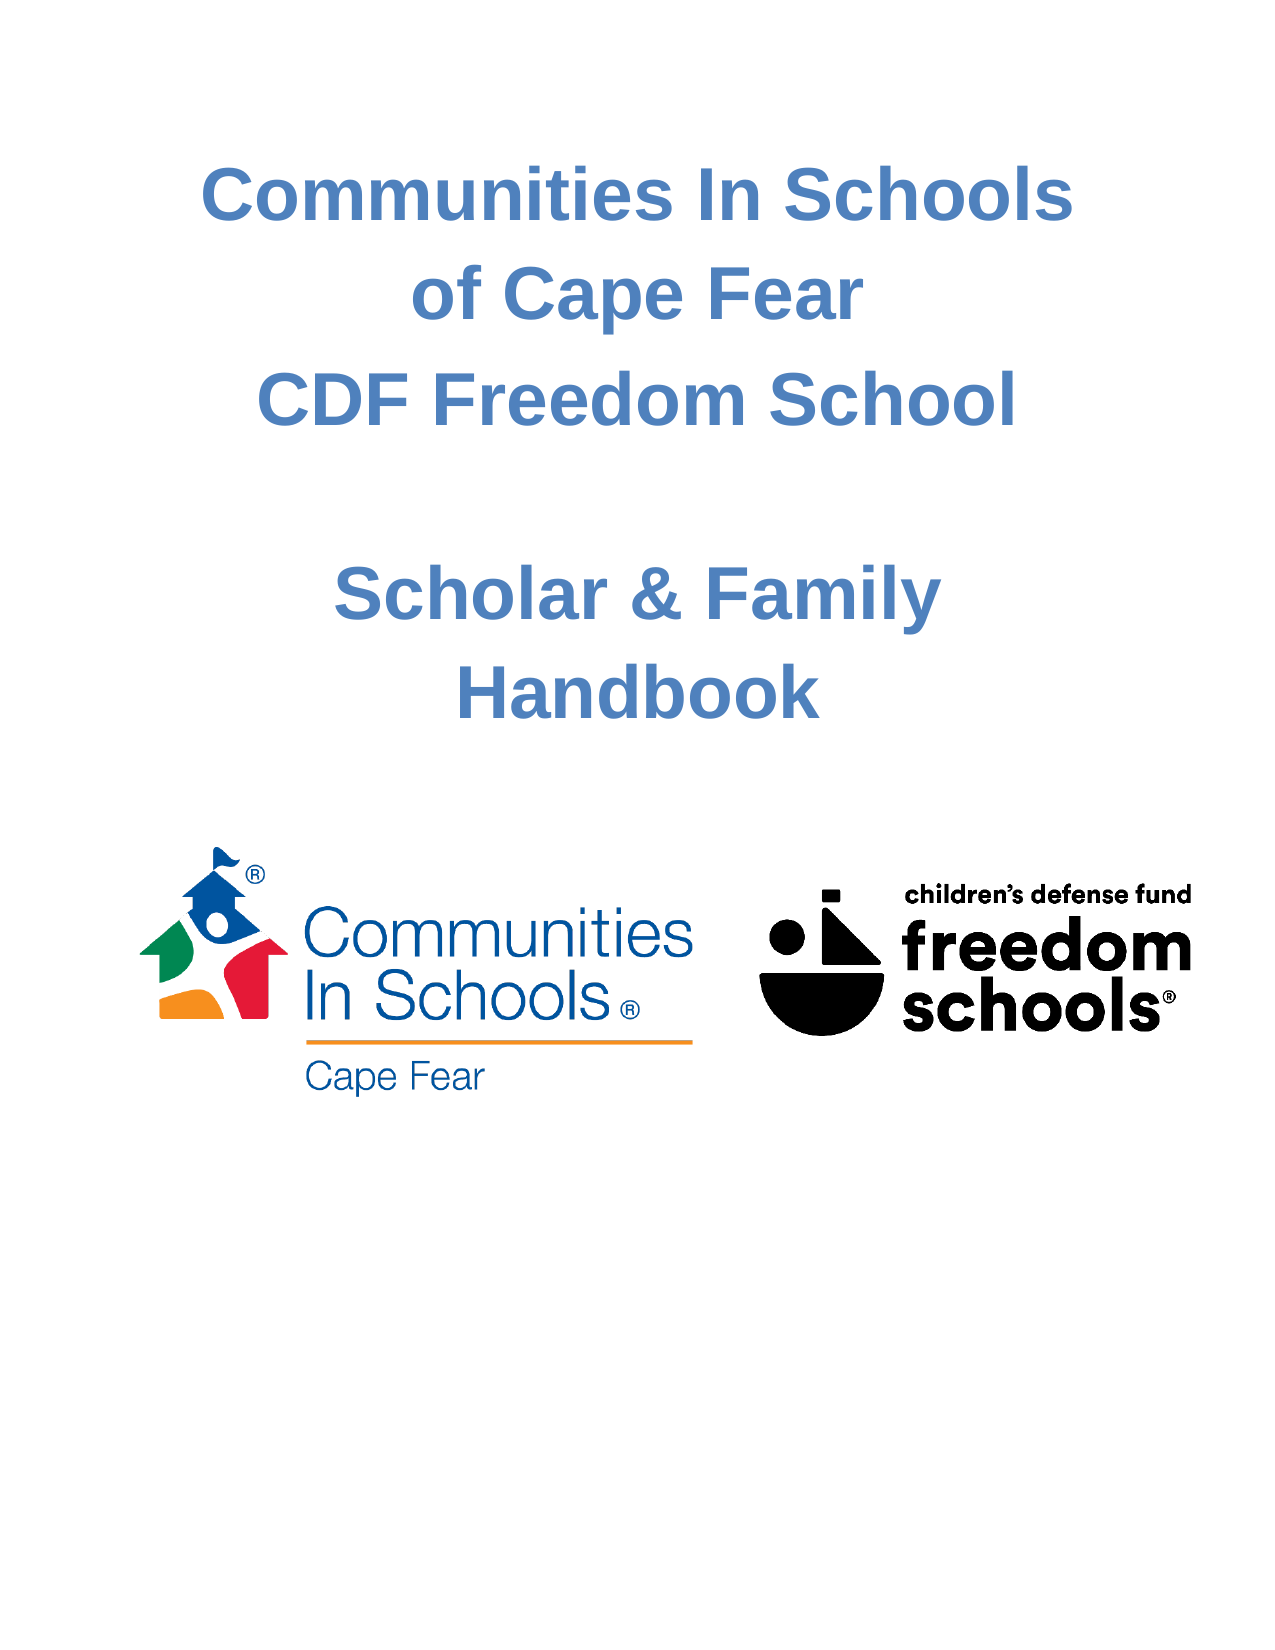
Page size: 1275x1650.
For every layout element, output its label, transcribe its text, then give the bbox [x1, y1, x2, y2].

picture [139, 847, 693, 1097]
text CDF Freedom School [158, 354, 1117, 441]
text Scholar & Family Handbook [158, 549, 1117, 734]
text Communities In Schools of Cape Fear [158, 150, 1117, 335]
picture [759, 883, 1191, 1036]
